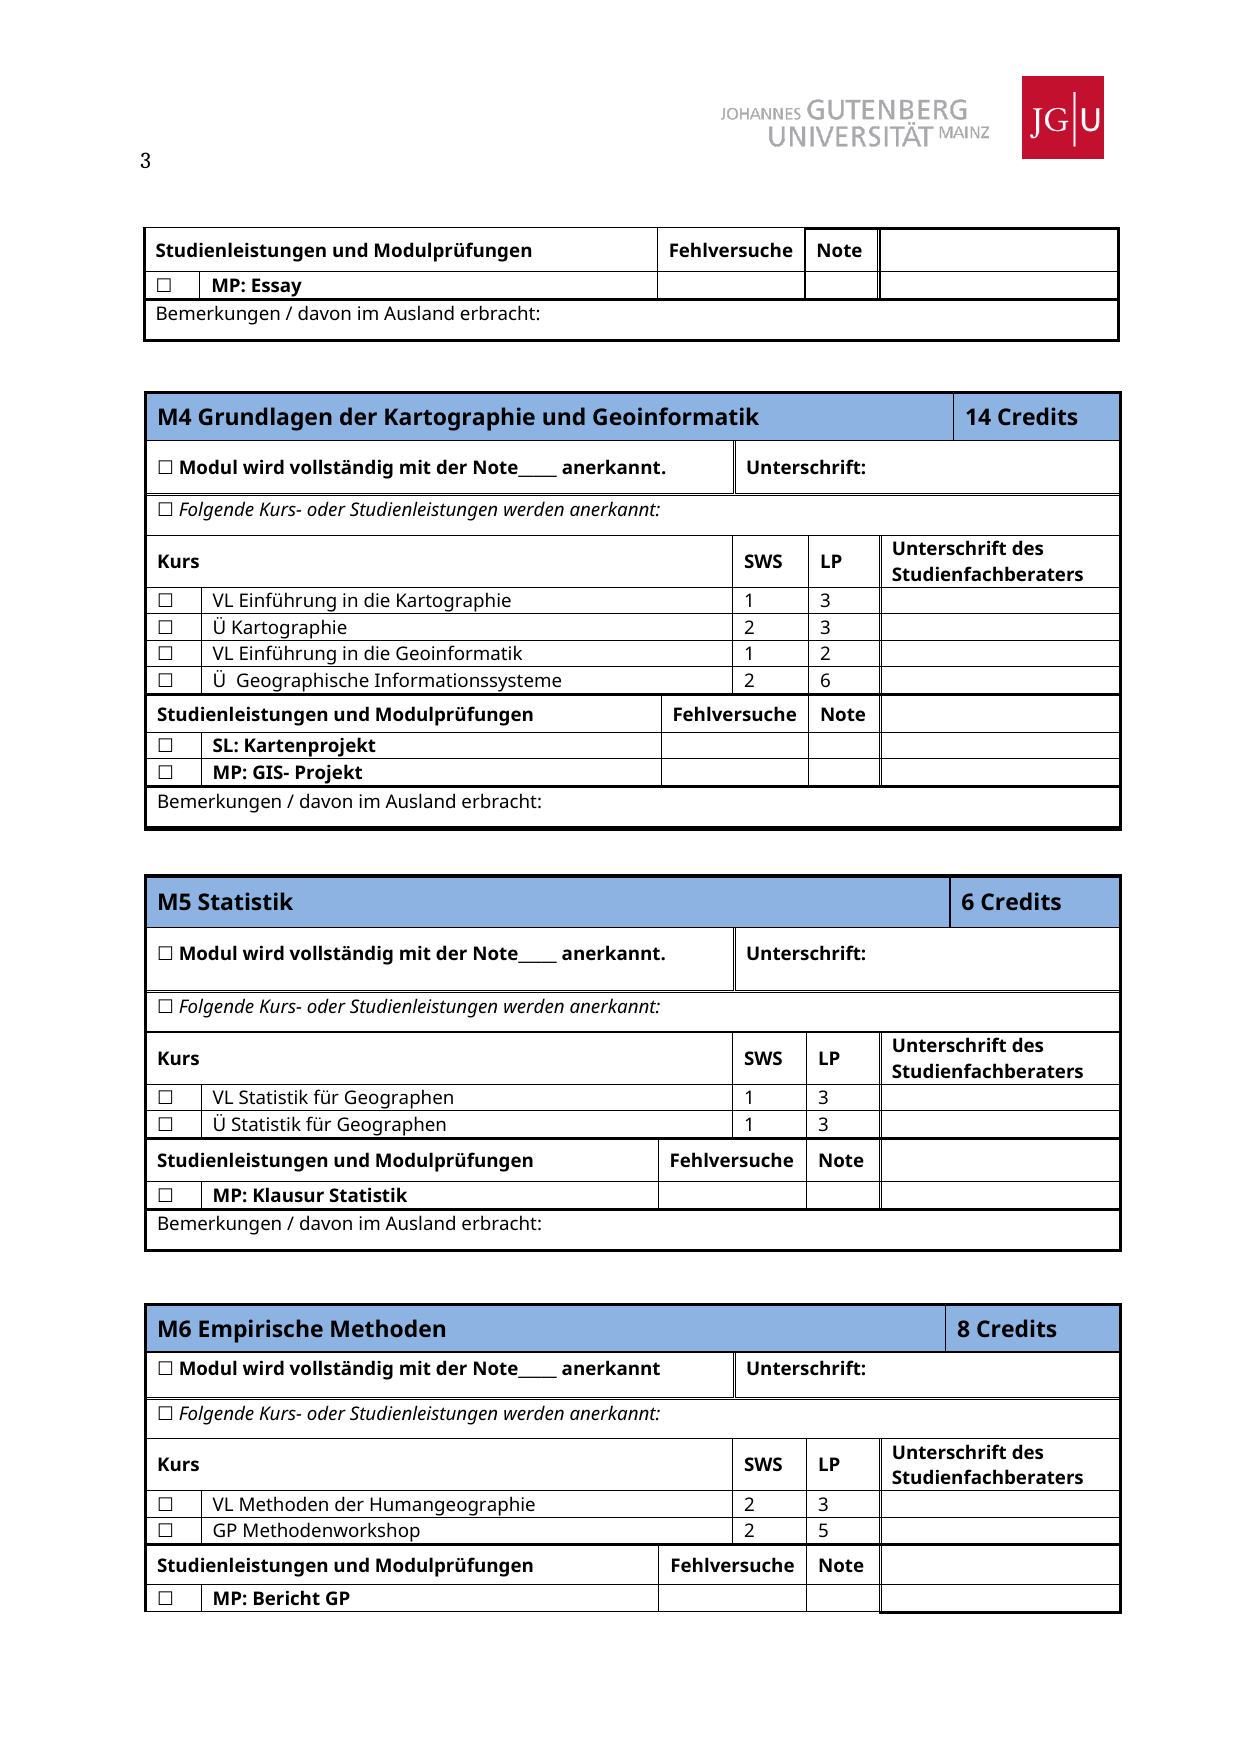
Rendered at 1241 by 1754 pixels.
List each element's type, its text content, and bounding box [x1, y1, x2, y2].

table_cell SWS [733, 1033, 806, 1083]
table_cell Note [807, 1546, 879, 1584]
table_cell Bemerkungen / davon im Ausland erbracht: [147, 788, 1119, 826]
table_cell 3 [809, 614, 879, 640]
table_cell GP Methodenworkshop [202, 1518, 732, 1543]
table_cell [807, 1585, 879, 1611]
table_cell LP [807, 1439, 879, 1490]
table_cell 6 [809, 667, 879, 693]
table_cell 2 [733, 614, 808, 640]
table_cell Kurs [147, 1033, 732, 1083]
table_cell Note [809, 696, 879, 732]
table_cell [882, 641, 1119, 666]
table_cell MP: Bericht GP [202, 1585, 658, 1611]
table_cell SWS [733, 536, 808, 587]
table_cell 1 [733, 1111, 806, 1137]
table_cell [147, 1491, 201, 1517]
table_cell Bemerkungen / davon im Ausland erbracht: [147, 1211, 1119, 1249]
table_cell [882, 759, 1119, 785]
table_cell 1 [733, 1085, 806, 1110]
table_cell Ü Kartographie [202, 614, 732, 640]
table_cell [659, 1585, 806, 1611]
table_cell [807, 1182, 879, 1208]
table_cell 2 [733, 1518, 806, 1543]
table_cell 2 [809, 641, 879, 666]
table_cell [882, 1140, 1119, 1181]
table_cell Unterschrift: [736, 1353, 1119, 1397]
table_cell Bemerkungen / davon im Ausland erbracht: [146, 301, 1117, 338]
table_cell Folgende Kurs- oder Studienleistungen werden anerkannt: [147, 1400, 1119, 1438]
table_cell [882, 1518, 1119, 1543]
table_cell 2 [733, 1491, 806, 1517]
table_cell SWS [733, 1439, 806, 1490]
table_cell Studienleistungen und Modulprüfungen [147, 1140, 658, 1181]
table_cell [881, 272, 1117, 297]
table_cell Unterschrift: [736, 441, 1119, 493]
table_header 6 Credits [951, 878, 1119, 927]
table_cell 2 [733, 667, 808, 693]
table_header M5 Statistik [147, 878, 949, 927]
table_cell 3 [807, 1491, 879, 1517]
table_cell [882, 696, 1119, 732]
table_cell Fehlversuche [659, 1140, 806, 1181]
table_cell [659, 1182, 806, 1208]
table_cell Ü Statistik für Geographen [202, 1111, 732, 1137]
table_cell Modul wird vollständig mit der Note_____ anerkannt [147, 1353, 733, 1397]
table_cell LP [809, 536, 879, 587]
table_cell [658, 272, 804, 297]
table_cell MP: GIS- Projekt [202, 759, 661, 785]
table_cell [882, 588, 1119, 613]
table_cell [806, 272, 877, 297]
table_cell Unterschrift: [736, 928, 1119, 990]
table_cell [146, 272, 199, 297]
table_cell [882, 667, 1119, 693]
table_cell Modul wird vollständig mit der Note_____ anerkannt. [147, 441, 733, 493]
table_cell [881, 230, 1117, 271]
table_cell LP [807, 1033, 879, 1083]
table_header 14 Credits [954, 394, 1119, 440]
table_cell 1 [733, 641, 808, 666]
table_cell Folgende Kurs- oder Studienleistungen werden anerkannt: [147, 993, 1119, 1031]
table_cell Folgende Kurs- oder Studienleistungen werden anerkannt: [147, 496, 1119, 534]
table_cell [882, 1491, 1119, 1517]
table_cell 3 [809, 588, 879, 613]
table_cell [882, 733, 1119, 758]
table_cell Modul wird vollständig mit der Note_____ anerkannt. [147, 928, 733, 990]
table_cell VL Einführung in die Kartographie [202, 588, 732, 613]
table_cell 3 [807, 1085, 879, 1110]
table_cell MP: Essay [200, 272, 657, 297]
table_cell Unterschrift des Studienfachberaters [882, 1439, 1119, 1490]
table_cell Studienleistungen und Modulprüfungen [147, 696, 661, 732]
table_header 8 Credits [946, 1306, 1119, 1351]
table_cell [147, 1518, 201, 1543]
table_header M6 Empirische Methoden [147, 1306, 945, 1351]
table_cell [882, 1182, 1119, 1208]
table_cell [882, 1085, 1119, 1110]
table_cell Ü Geographische Informationssysteme [202, 667, 732, 693]
table_cell [809, 759, 879, 785]
table_cell Studienleistungen und Modulprüfungen [146, 228, 657, 271]
table_cell Fehlversuche [659, 1546, 806, 1584]
table_cell [882, 1111, 1119, 1137]
table_cell Fehlversuche [658, 228, 804, 271]
table_cell MP: Klausur Statistik [202, 1182, 658, 1208]
table_header M4 Grundlagen der Kartographie und Geoinformatik [147, 394, 953, 440]
table_cell Unterschrift des Studienfachberaters [882, 1033, 1119, 1083]
table_cell [147, 1182, 201, 1208]
table_cell SL: Kartenprojekt [202, 733, 661, 758]
table_cell [882, 614, 1119, 640]
table_cell [882, 1585, 1119, 1611]
table_cell [809, 733, 879, 758]
table_cell Kurs [147, 536, 732, 587]
table_cell VL Statistik für Geographen [202, 1085, 732, 1110]
table_cell [662, 759, 808, 785]
table_cell 5 [807, 1518, 879, 1543]
table_cell [662, 733, 808, 758]
table_cell 1 [733, 588, 808, 613]
table_cell Unterschrift des Studienfachberaters [882, 536, 1119, 587]
table_cell [147, 1111, 201, 1137]
table_cell 3 [807, 1111, 879, 1137]
table_cell [147, 1085, 201, 1110]
table_cell VL Einführung in die Geoinformatik [202, 641, 732, 666]
table_cell Studienleistungen und Modulprüfungen [147, 1546, 658, 1584]
table_cell VL Methoden der Humangeographie [202, 1491, 732, 1517]
table_cell Fehlversuche [662, 696, 808, 732]
table_cell [882, 1546, 1119, 1584]
table_cell Kurs [147, 1439, 732, 1490]
table_cell Note [806, 230, 877, 271]
table_cell Note [807, 1140, 879, 1181]
